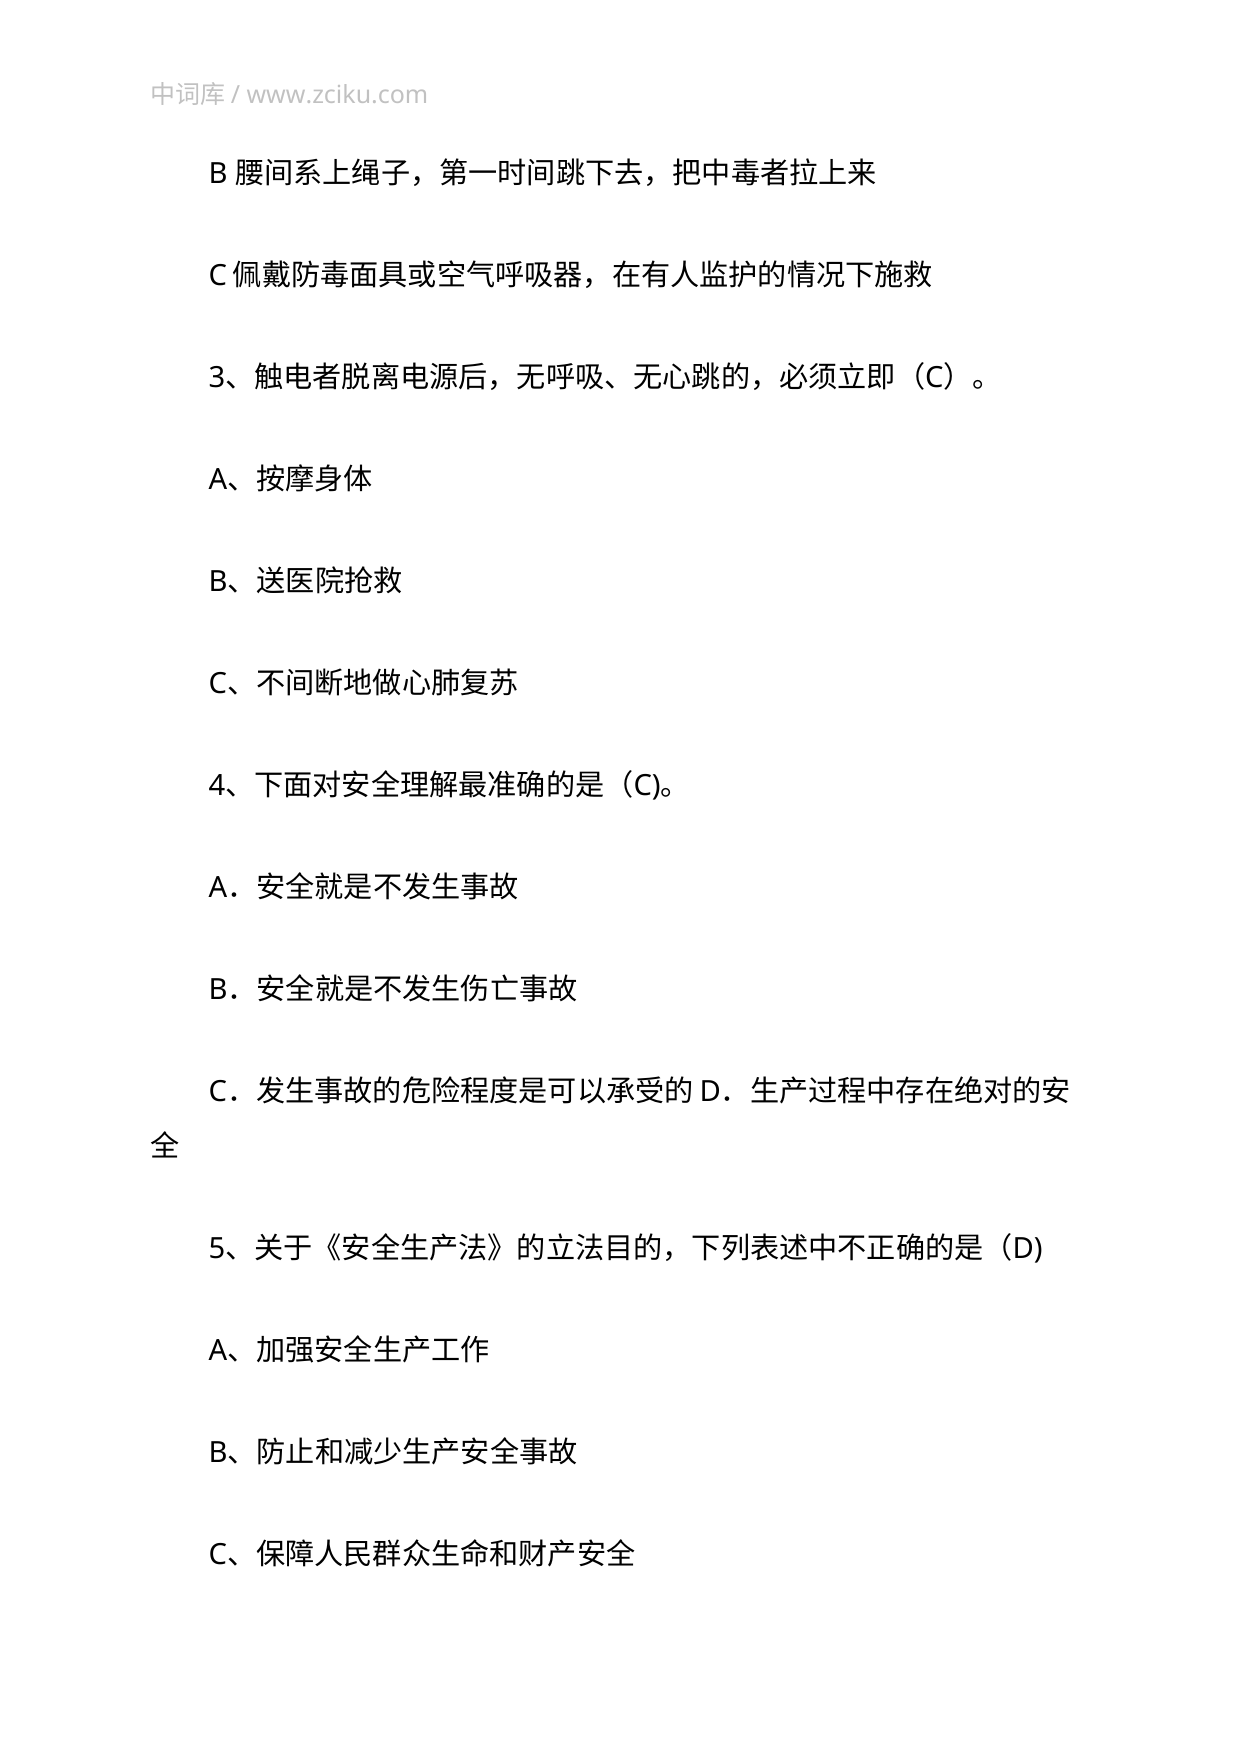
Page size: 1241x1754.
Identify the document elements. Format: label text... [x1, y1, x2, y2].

text C佩戴防毒面具或空气呼吸器，在有人监护的情况下施救 [150, 252, 1090, 294]
text 3、触电者脱离电源后，无呼吸、无心跳的，必须立即（C）。 [150, 354, 1090, 396]
text B 腰间系上绳子，第一时间跳下去，把中毒者拉上来 [150, 150, 1090, 192]
text A．安全就是不发生事故 [150, 864, 1090, 906]
text C．发生事故的危险程度是可以承受的D．生产过程中存在绝对的安全 [150, 1068, 1090, 1165]
text B、送医院抢救 [150, 558, 1090, 600]
text C、保障人民群众生命和财产安全 [150, 1531, 1090, 1573]
text B．安全就是不发生伤亡事故 [150, 966, 1090, 1008]
text A、按摩身体 [150, 456, 1090, 498]
text A、加强安全生产工作 [150, 1327, 1090, 1369]
text 5、关于《安全生产法》的立法目的，下列表述中不正确的是（D) [150, 1224, 1090, 1267]
text C、不间断地做心肺复苏 [150, 660, 1090, 702]
text 4、下面对安全理解最准确的是（C)。 [150, 762, 1090, 804]
text B、防止和减少生产安全事故 [150, 1428, 1090, 1471]
